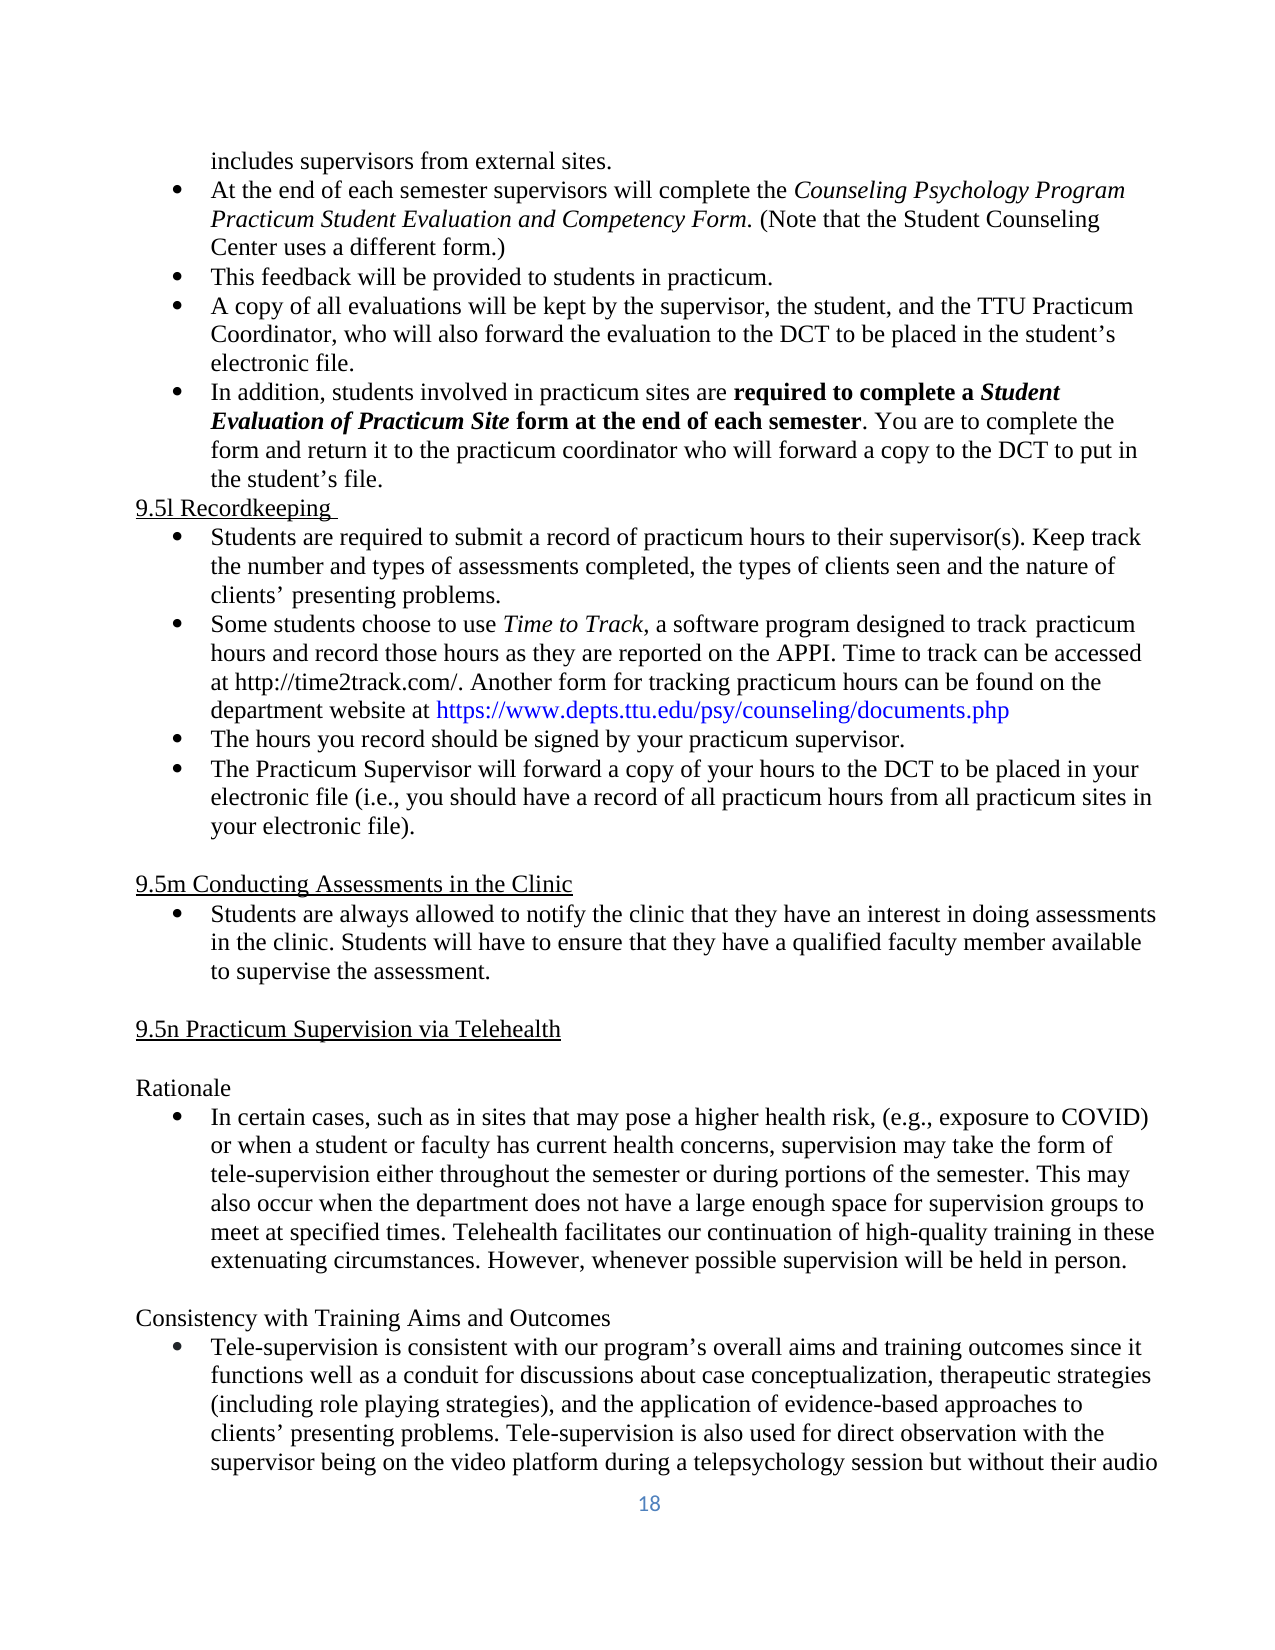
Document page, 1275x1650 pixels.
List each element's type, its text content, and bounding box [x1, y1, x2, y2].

list Consistency with Training Aims and Outcomes [135, 1303, 1162, 1332]
list Students are always allowed to notify the clinic that they have an interest in doing assessments in the clinic. Students will have to ensure that they have a qualified faculty member available to supervise the assessment. [173, 899, 1162, 985]
list A copy of all evaluations will be kept by the supervisor, the student, and the TTU Practicum Coordinator, who will also forward the evaluation to the DCT to be placed in the student’s electronic file. [173, 291, 1162, 377]
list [173, 146, 1162, 174]
list Some students choose to use Time to Track, a software program designed to track practicum hours and record those hours as they are reported on the APPI. Time to track can be accessed at http://time2track.com/. Another form for tracking practicum hours can be found on the department website at https://www.depts.ttu.edu/psy/counseling/documents.php [173, 609, 1162, 724]
list The Practicum Supervisor will forward a copy of your hours to the DCT to be placed in your electronic file (i.e., you should have a record of all practicum hours from all practicum sites in your electronic file). [173, 754, 1162, 840]
list In addition, students involved in practicum sites are required to complete a Student Evaluation of Practicum Site form at the end of each semester. You are to complete the form and return it to the practicum coordinator who will forward a copy to the DCT to put in the student’s file. [173, 377, 1162, 492]
text clients’ presenting problems. [210, 580, 1162, 609]
text 9.5m Conducting Assessments in the Clinic [135, 869, 1162, 898]
list The hours you record should be signed by your practicum supervisor. [135, 724, 1162, 753]
list This feedback will be provided to students in practicum. [173, 262, 1162, 290]
list Students are required to submit a record of practicum hours to their supervisor(s). Keep track the number and types of assessments completed, the types of clients seen and the nature of [135, 522, 1162, 579]
text 9.5n Practicum Supervision via Telehealth [135, 1014, 1162, 1043]
list In certain cases, such as in sites that may pose a higher health risk, (e.g., exposure to COVID) or when a student or faculty has current health concerns, supervision may take the form of tele-supervision either throughout the semester or during portions of the semester. This may also occur when the department does not have a large enough space for supervision groups to meet at specified times. Telehealth facilitates our continuation of high-quality training in these extenuating circumstances. However, whenever possible supervision will be held in person. [173, 1102, 1162, 1274]
list At the end of each semester supervisors will complete the Counseling Psychology Program Practicum Student Evaluation and Competency Form. (Note that the Student Counseling Center uses a different form.) [135, 175, 1162, 261]
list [173, 1332, 1162, 1475]
text Rationale [135, 1073, 1162, 1102]
text 9.5l Recordkeeping [135, 493, 1162, 522]
